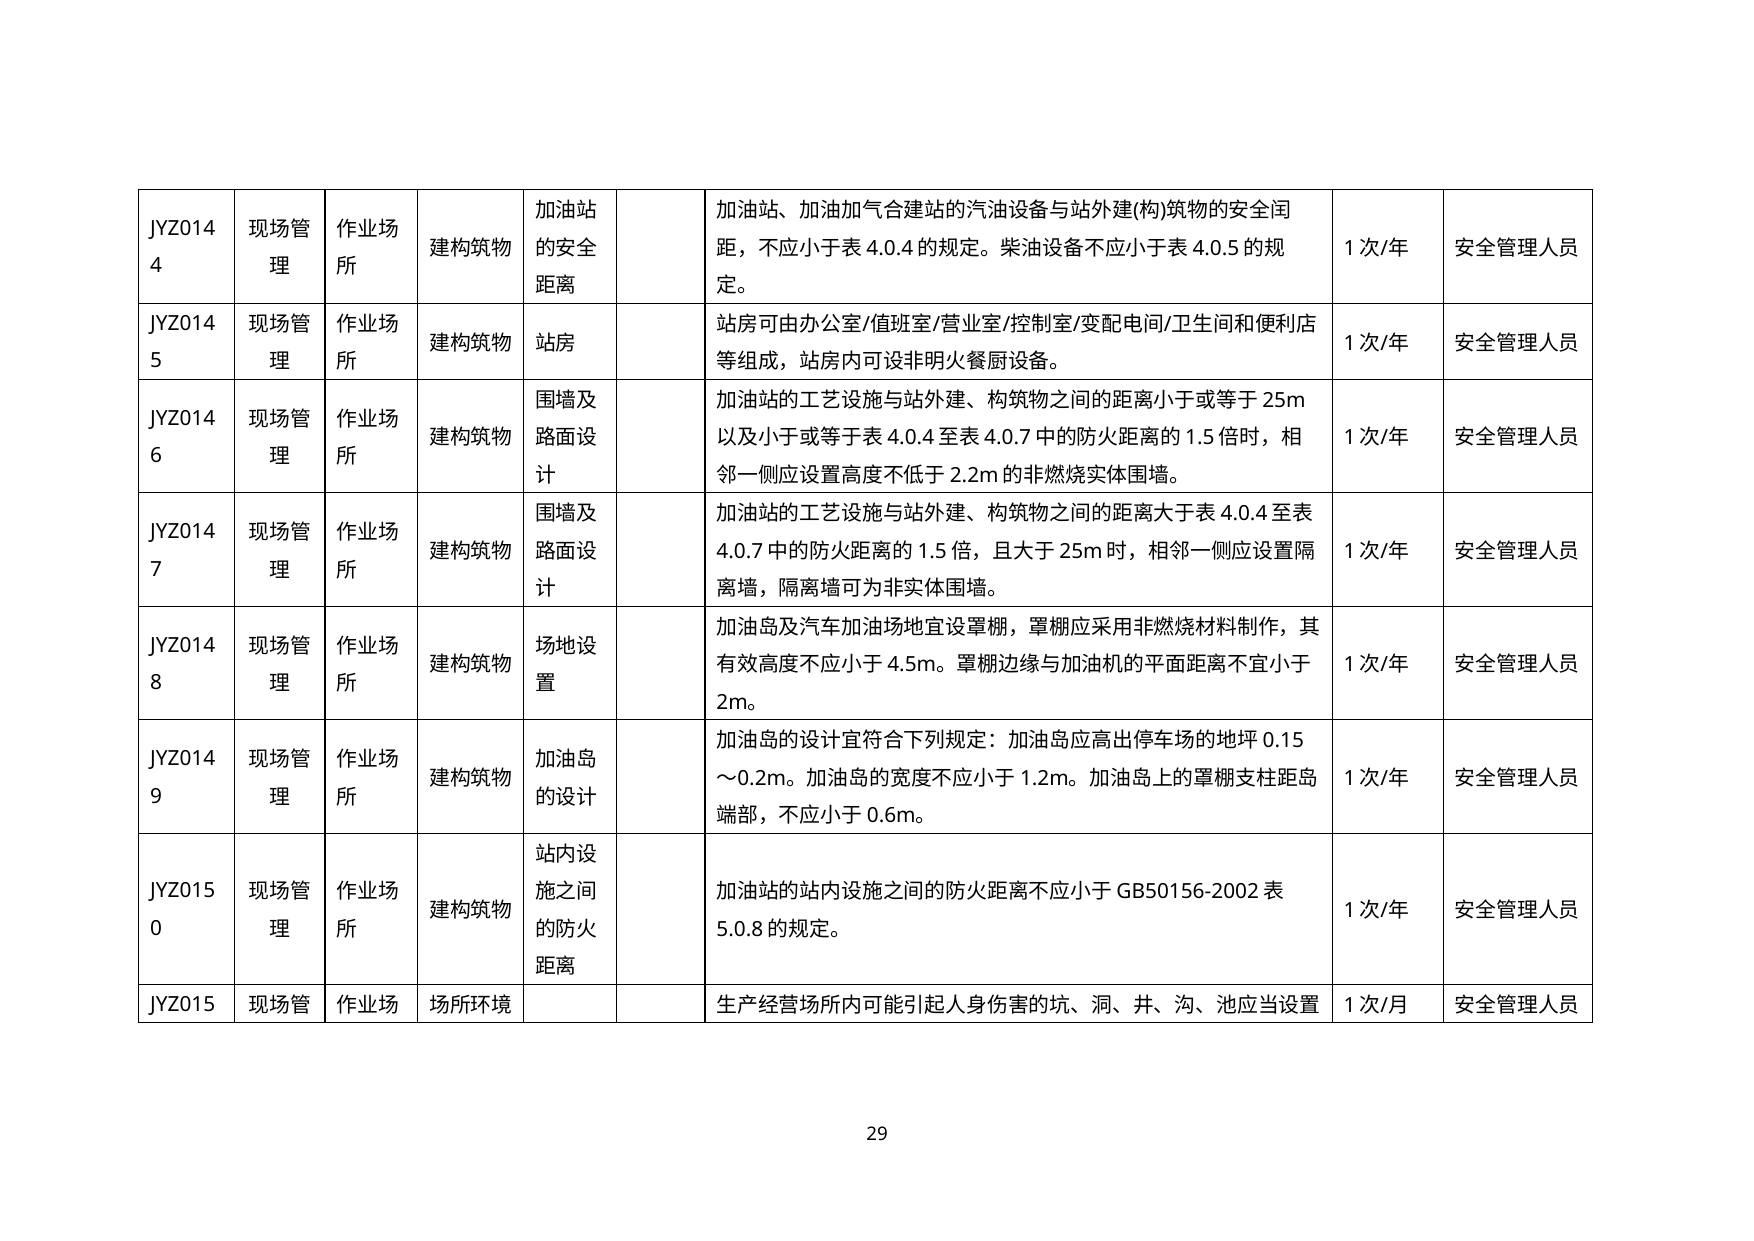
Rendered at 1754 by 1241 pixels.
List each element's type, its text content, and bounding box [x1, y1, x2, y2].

table_cell 1次/年 [1333, 190, 1443, 302]
table_cell 作业场所 [326, 190, 417, 302]
table_cell [617, 985, 704, 1022]
table_cell 加油站的工艺设施与站外建、构筑物之间的距离小于或等于25m以及小于或等于表4.0.4至表4.0.7中的防火距离的1.5倍时，相邻一侧应设置高度不低于2.2m的非燃烧实体围墙。 [706, 380, 1332, 492]
table_cell 安全管理人员 [1444, 380, 1592, 492]
table_cell JYZ0146 [139, 380, 234, 492]
table_cell JYZ0150 [139, 834, 234, 984]
table_cell JYZ0147 [139, 493, 234, 606]
table_cell 建构筑物 [418, 304, 523, 378]
table_cell 1次/年 [1333, 493, 1443, 606]
table_cell 围墙及路面设计 [524, 493, 616, 606]
table_cell 站房 [524, 304, 616, 378]
table_cell [617, 834, 704, 984]
table_cell [617, 493, 704, 606]
table_cell 1次/年 [1333, 834, 1443, 984]
table_cell 作业场所 [326, 720, 417, 833]
table_cell 安全管理人员 [1444, 607, 1592, 719]
table_cell 站房可由办公室/值班室/营业室/控制室/变配电间/卫生间和便利店等组成，站房内可设非明火餐厨设备。 [706, 304, 1332, 378]
table_cell 安全管理人员 [1444, 493, 1592, 606]
table_cell 加油站的站内设施之间的防火距离不应小于GB50156-2002表5.0.8的规定。 [706, 834, 1332, 984]
table_cell [617, 607, 704, 719]
table_cell 场地设置 [524, 607, 616, 719]
table_cell 现场管理 [235, 607, 324, 719]
table_cell 加油岛及汽车加油场地宜设罩棚，罩棚应采用非燃烧材料制作，其有效高度不应小于4.5m。罩棚边缘与加油机的平面距离不宜小于 2m。 [706, 607, 1332, 719]
table_cell [617, 304, 704, 378]
table_cell 1次/年 [1333, 720, 1443, 833]
table_cell 1次/月 [1333, 985, 1443, 1022]
table_cell 场所环境 [418, 985, 523, 1022]
table_cell 安全管理人员 [1444, 304, 1592, 378]
table_cell 加油站的安全距离 [524, 190, 616, 302]
table_cell 作业场所 [326, 607, 417, 719]
table_cell 加油岛的设计宜符合下列规定：加油岛应高出停车场的地坪 0.15～0.2m。加油岛的宽度不应小于 1.2m。加油岛上的罩棚支柱距岛端部，不应小于 0.6m。 [706, 720, 1332, 833]
table_cell 作业场所 [326, 380, 417, 492]
table_cell 作业场所 [326, 493, 417, 606]
table_cell [524, 985, 616, 1022]
table_cell [617, 720, 704, 833]
table_cell 1次/年 [1333, 607, 1443, 719]
table_cell 围墙及路面设计 [524, 380, 616, 492]
table_cell [617, 190, 704, 302]
table_cell 建构筑物 [418, 493, 523, 606]
table_cell 1次/年 [1333, 304, 1443, 378]
table_cell 安全管理人员 [1444, 985, 1592, 1022]
table_cell 安全管理人员 [1444, 720, 1592, 833]
table_cell 现场管理 [235, 493, 324, 606]
table_cell 现场管理 [235, 190, 324, 302]
table_cell 作业场所 [326, 985, 417, 1022]
table_cell 作业场所 [326, 834, 417, 984]
table_cell 建构筑物 [418, 834, 523, 984]
table_cell JYZ0145 [139, 304, 234, 378]
table_cell 加油站的工艺设施与站外建、构筑物之间的距离大于表4.0.4至表4.0.7中的防火距离的1.5倍，且大于25m时，相邻一侧应设置隔离墙，隔离墙可为非实体围墙。 [706, 493, 1332, 606]
table_cell 建构筑物 [418, 720, 523, 833]
table_cell 建构筑物 [418, 607, 523, 719]
table_cell 建构筑物 [418, 380, 523, 492]
table_cell 现场管理 [235, 720, 324, 833]
table_cell 加油岛的设计 [524, 720, 616, 833]
table_cell JYZ0152 [139, 985, 234, 1022]
table_cell JYZ0144 [139, 190, 234, 302]
table_cell 现场管理 [235, 304, 324, 378]
table_cell 现场管理 [235, 985, 324, 1022]
table_cell JYZ0149 [139, 720, 234, 833]
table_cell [706, 985, 1332, 1022]
table_cell 加油站、加油加气合建站的汽油设备与站外建(构)筑物的安全闰距，不应小于表4.0.4的规定。柴油设备不应小于表4.0.5的规定。 [706, 190, 1332, 302]
table_cell JYZ0148 [139, 607, 234, 719]
table_cell 安全管理人员 [1444, 834, 1592, 984]
table_cell 现场管理 [235, 834, 324, 984]
table_cell 作业场所 [326, 304, 417, 378]
table_cell [617, 380, 704, 492]
table_cell 现场管理 [235, 380, 324, 492]
table_cell 1次/年 [1333, 380, 1443, 492]
table_cell 安全管理人员 [1444, 190, 1592, 302]
table_cell 站内设施之间的防火距离 [524, 834, 616, 984]
table_cell 建构筑物 [418, 190, 523, 302]
